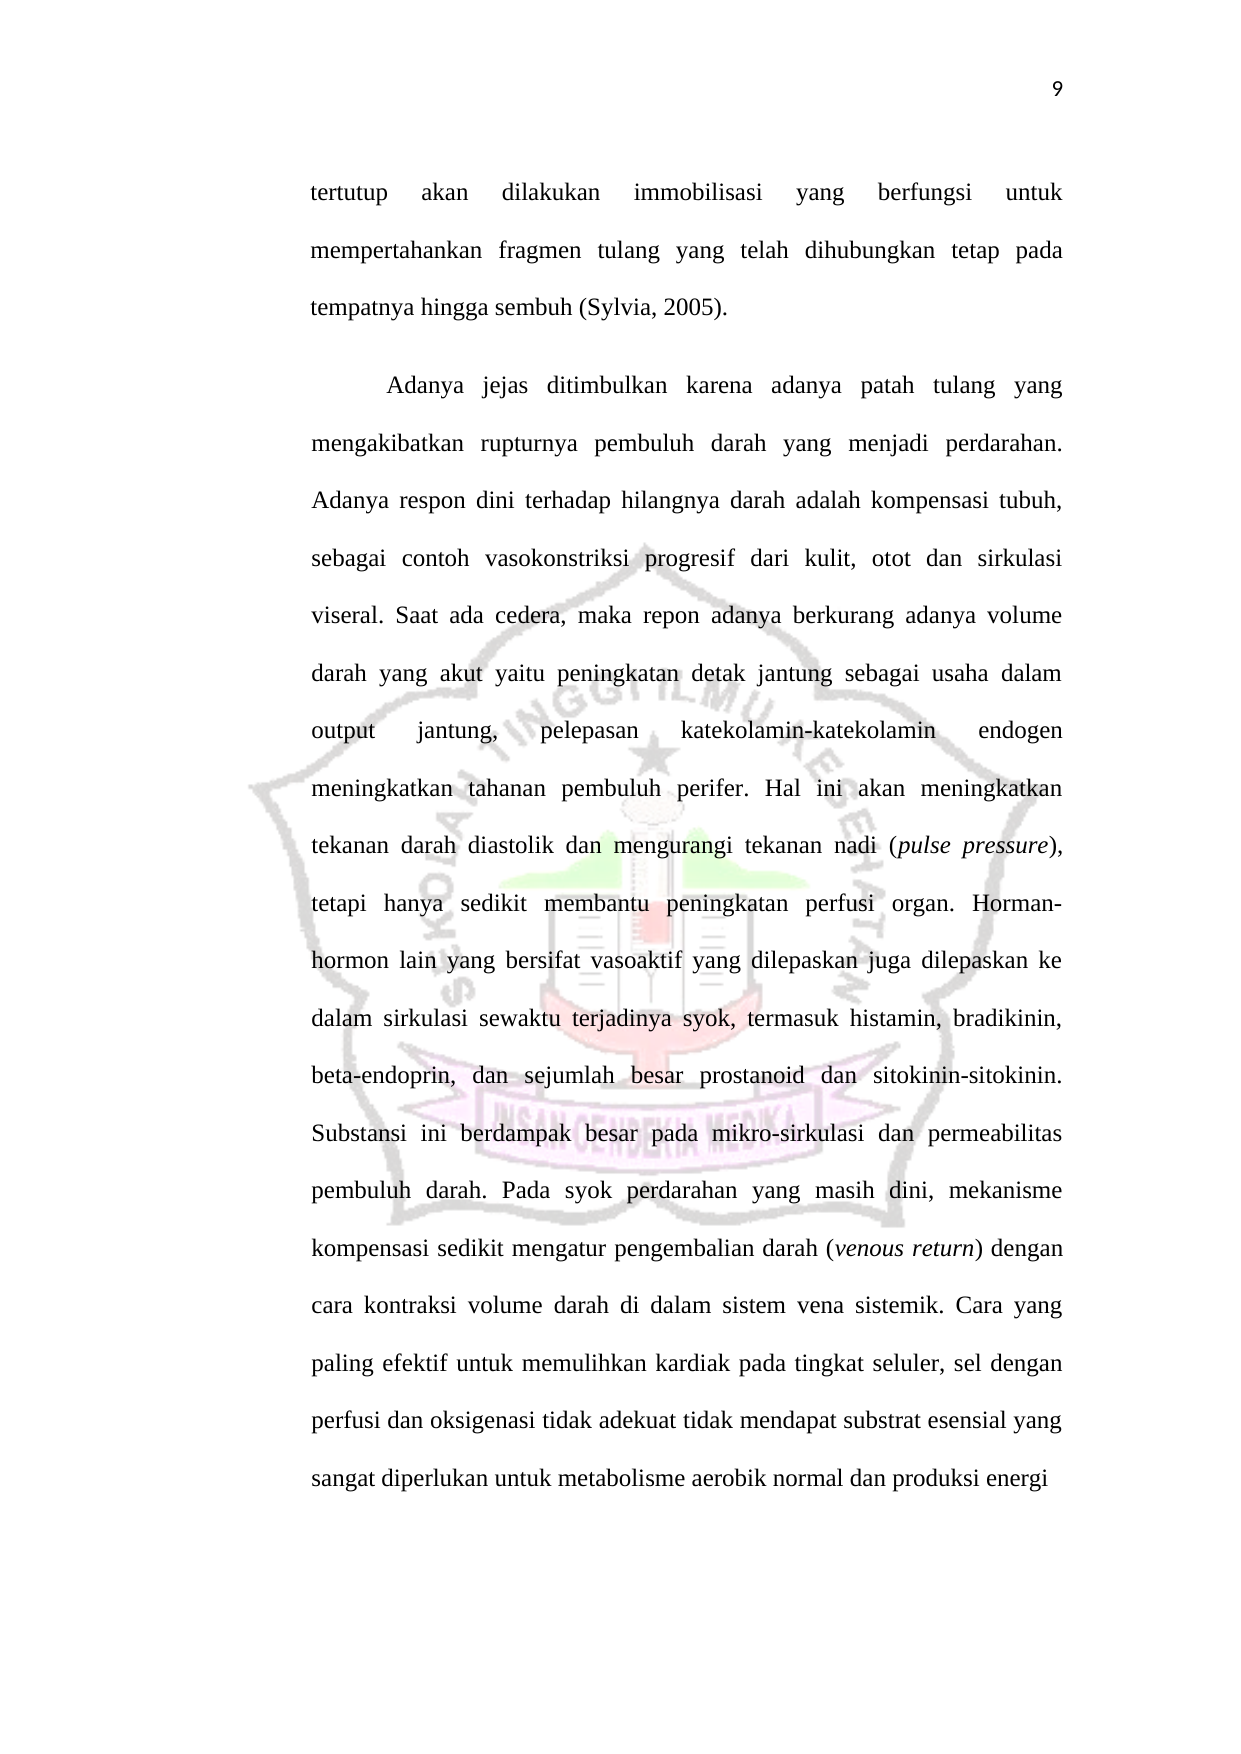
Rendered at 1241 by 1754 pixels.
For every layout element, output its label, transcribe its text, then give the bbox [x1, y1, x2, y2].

text Adanya jejas ditimbulkan karena adanya patah tulang yang mengakibatkan rupturnya pembuluh darah yang menjadi perdarahan. Adanya respon dini terhadap hilangnya darah adalah kompensasi tubuh, sebagai contoh vasokonstriksi progresif dari kulit, otot dan sirkulasi viseral. Saat ada cedera, maka repon adanya berkurang adanya volume darah yang akut yaitu peningkatan detak jantung sebagai usaha dalam output jantung, pelepasan katekolamin-katekolamin endogen meningkatkan tahanan pembuluh perifer. Hal ini akan meningkatkan tekanan darah diastolik dan mengurangi tekanan nadi (pulse pressure), tetapi hanya sedikit membantu peningkatan perfusi organ. Horman-hormon lain yang bersifat vasoaktif yang dilepaskan juga dilepaskan ke dalam sirkulasi sewaktu terjadinya syok, termasuk histamin, bradikinin, beta-endoprin, dan sejumlah besar prostanoid dan sitokinin-sitokinin. Substansi ini berdampak besar pada mikro-sirkulasi dan permeabilitas pembuluh darah. Pada syok perdarahan yang masih dini, mekanisme kompensasi sedikit mengatur pengembalian darah (venous return) dengan cara kontraksi volume darah di dalam sistem vena sistemik. Cara yang paling efektif untuk memulihkan kardiak pada tingkat seluler, sel dengan perfusi dan oksigenasi tidak adekuat tidak mendapat substrat esensial yang sangat diperlukan untuk metabolisme aerobik normal dan produksi energi [311, 371, 1063, 1492]
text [310, 177, 1063, 321]
